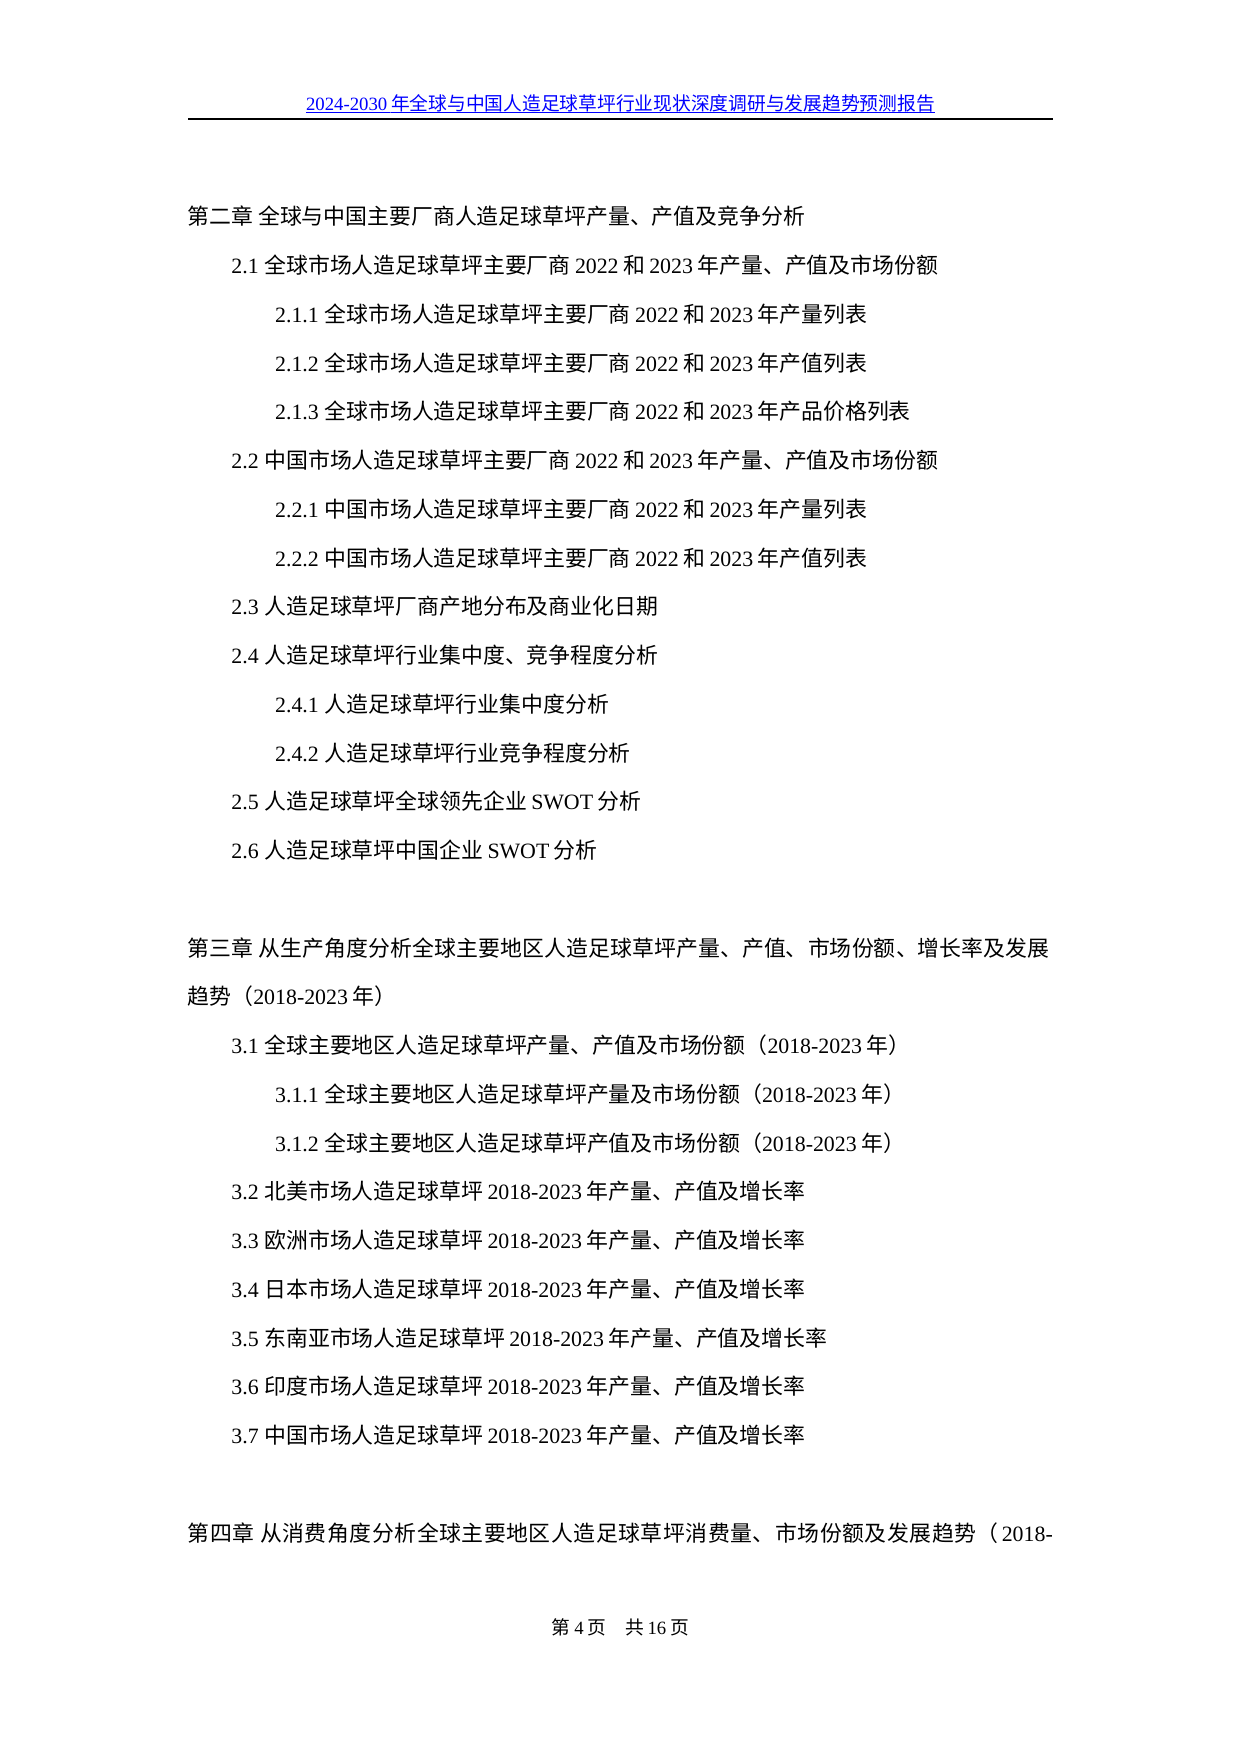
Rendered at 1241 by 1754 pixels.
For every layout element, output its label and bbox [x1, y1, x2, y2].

text [187, 150, 1053, 1548]
